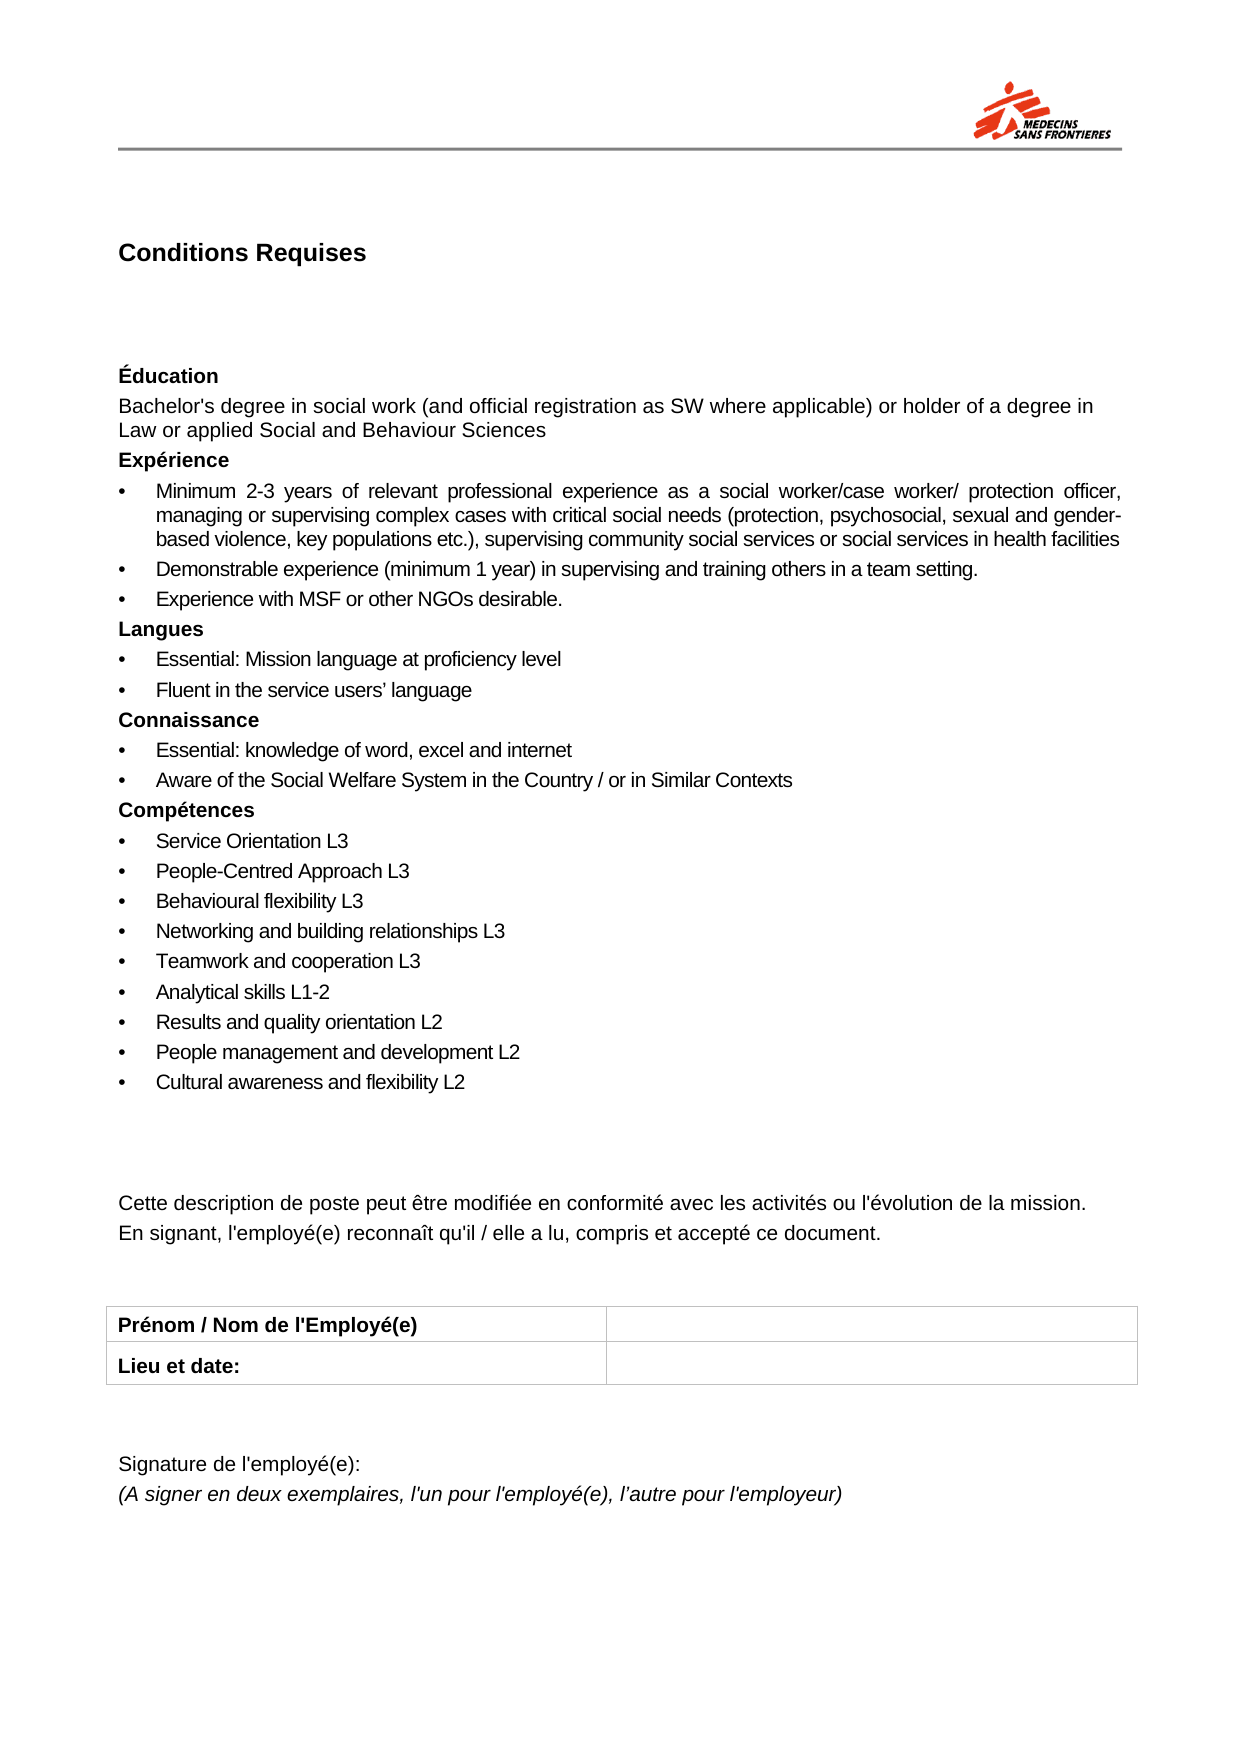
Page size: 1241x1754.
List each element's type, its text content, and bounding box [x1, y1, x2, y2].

table_header [607, 1307, 1137, 1341]
text Cette description de poste peut être modifiée en conformité avec les activités ou l'évolution de la mission. [118, 1191, 1122, 1215]
text Signature de l'employé(e): [118, 1452, 1122, 1476]
table_cell Lieu et date: [107, 1342, 606, 1384]
text (A signer en deux exemplaires, l'un pour l'employé(e), l’autre pour l'employeur) [118, 1482, 1122, 1506]
text En signant, l'employé(e) reconnaît qu'il / elle a lu, compris et accepté ce document. [118, 1221, 1122, 1245]
table_cell [607, 1342, 1137, 1384]
table_header Prénom / Nom de l'Employé(e) [107, 1307, 606, 1341]
